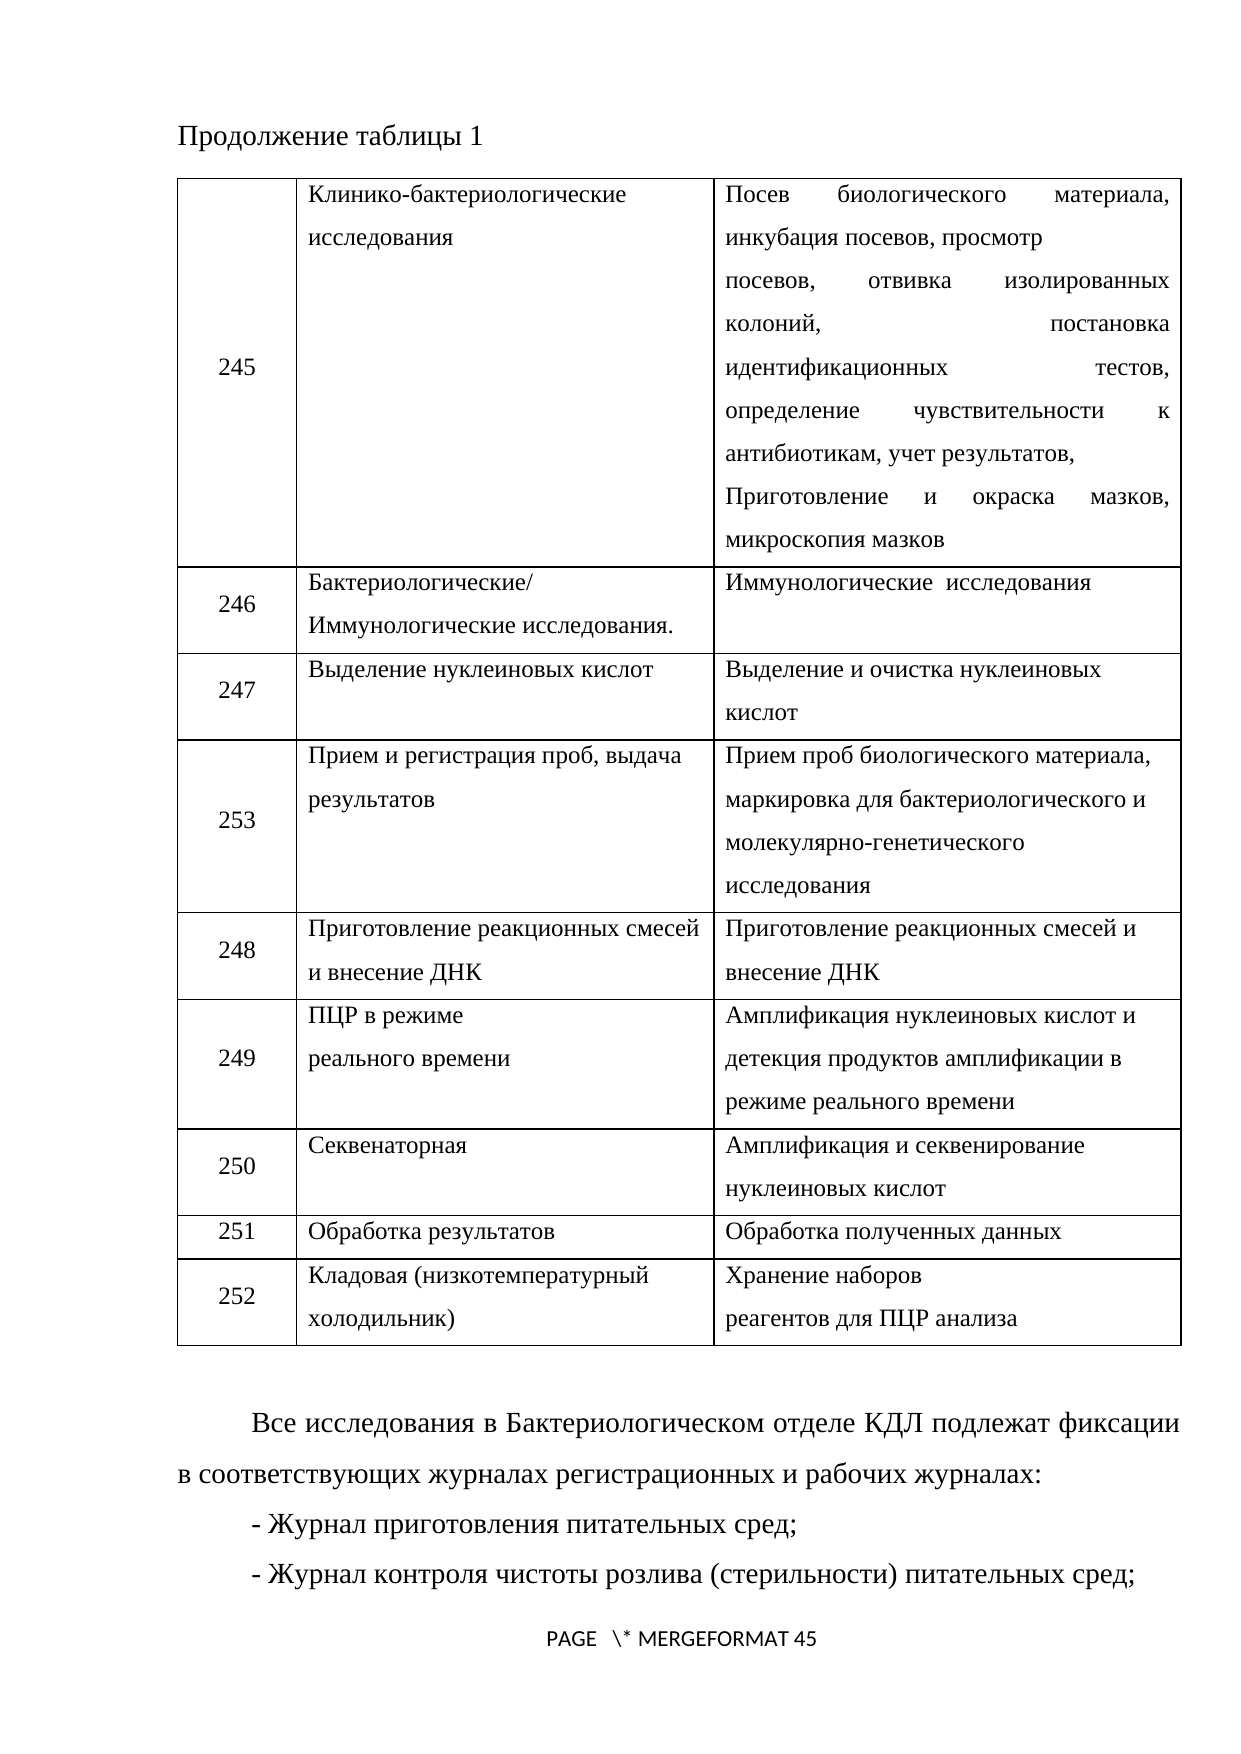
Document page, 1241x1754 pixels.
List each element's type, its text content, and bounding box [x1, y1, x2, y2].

table_header 245 [178, 179, 296, 566]
table_cell Амплификация и секвенирование нуклеиновых кислот [715, 1130, 1180, 1215]
table_cell 247 [178, 654, 296, 739]
table_cell Выделение и очистка нуклеиновых кислот [715, 654, 1180, 739]
table_header Клинико-бактериологические исследования [297, 179, 713, 566]
table_cell 251 [178, 1216, 296, 1258]
table_cell ПЦР в режиме реального времени [297, 1000, 713, 1128]
table_cell Кладовая (низкотемпературный холодильник) [297, 1260, 713, 1345]
table_cell 248 [178, 913, 296, 998]
table_cell 250 [178, 1130, 296, 1215]
table_cell Секвенаторная [297, 1130, 713, 1215]
table_cell Иммунологические исследования [715, 568, 1180, 652]
table_cell Прием и регистрация проб, выдача результатов [297, 741, 713, 912]
table_cell Амплификация нуклеиновых кислот и детекция продуктов амплификации в режиме реального времени [715, 1000, 1180, 1128]
table_cell Приготовление реакционных смесей и внесение ДНК [297, 913, 713, 998]
text - Журнал приготовления питательных сред; [177, 1506, 1181, 1540]
table_cell 252 [178, 1260, 296, 1345]
table_cell Обработка полученных данных [715, 1216, 1180, 1258]
table_cell 249 [178, 1000, 296, 1128]
table_cell 253 [178, 741, 296, 912]
table_cell Выделение нуклеиновых кислот [297, 654, 713, 739]
table_cell Прием проб биологического материала, маркировка для бактериологического и молекулярно-генетического исследования [715, 741, 1180, 912]
text - Журнал контроля чистоты розлива (стерильности) питательных сред; [177, 1557, 1181, 1590]
table_cell Хранение наборов реагентов для ПЦР анализа [715, 1260, 1180, 1345]
text Все исследования в Бактериологическом отделе КДЛ подлежат фиксации в соответствующих журналах регистрационных и рабочих журналах: [177, 1406, 1181, 1489]
table_cell Бактериологические/ Иммунологические исследования. [297, 568, 713, 652]
table_header Посев биологического материала, инкубация посевов, просмотр посевов, отвивка изолированных колоний, постановка идентификационных тестов, определение чувствительности к антибиотикам, учет результатов, Приготовление и окраска мазков, микроскопия мазков [715, 179, 1180, 566]
text Продолжение таблицы 1 [177, 118, 1181, 152]
table_cell Обработка результатов [297, 1216, 713, 1258]
table_cell Приготовление реакционных смесей и внесение ДНК [715, 913, 1180, 998]
table_cell 246 [178, 568, 296, 652]
